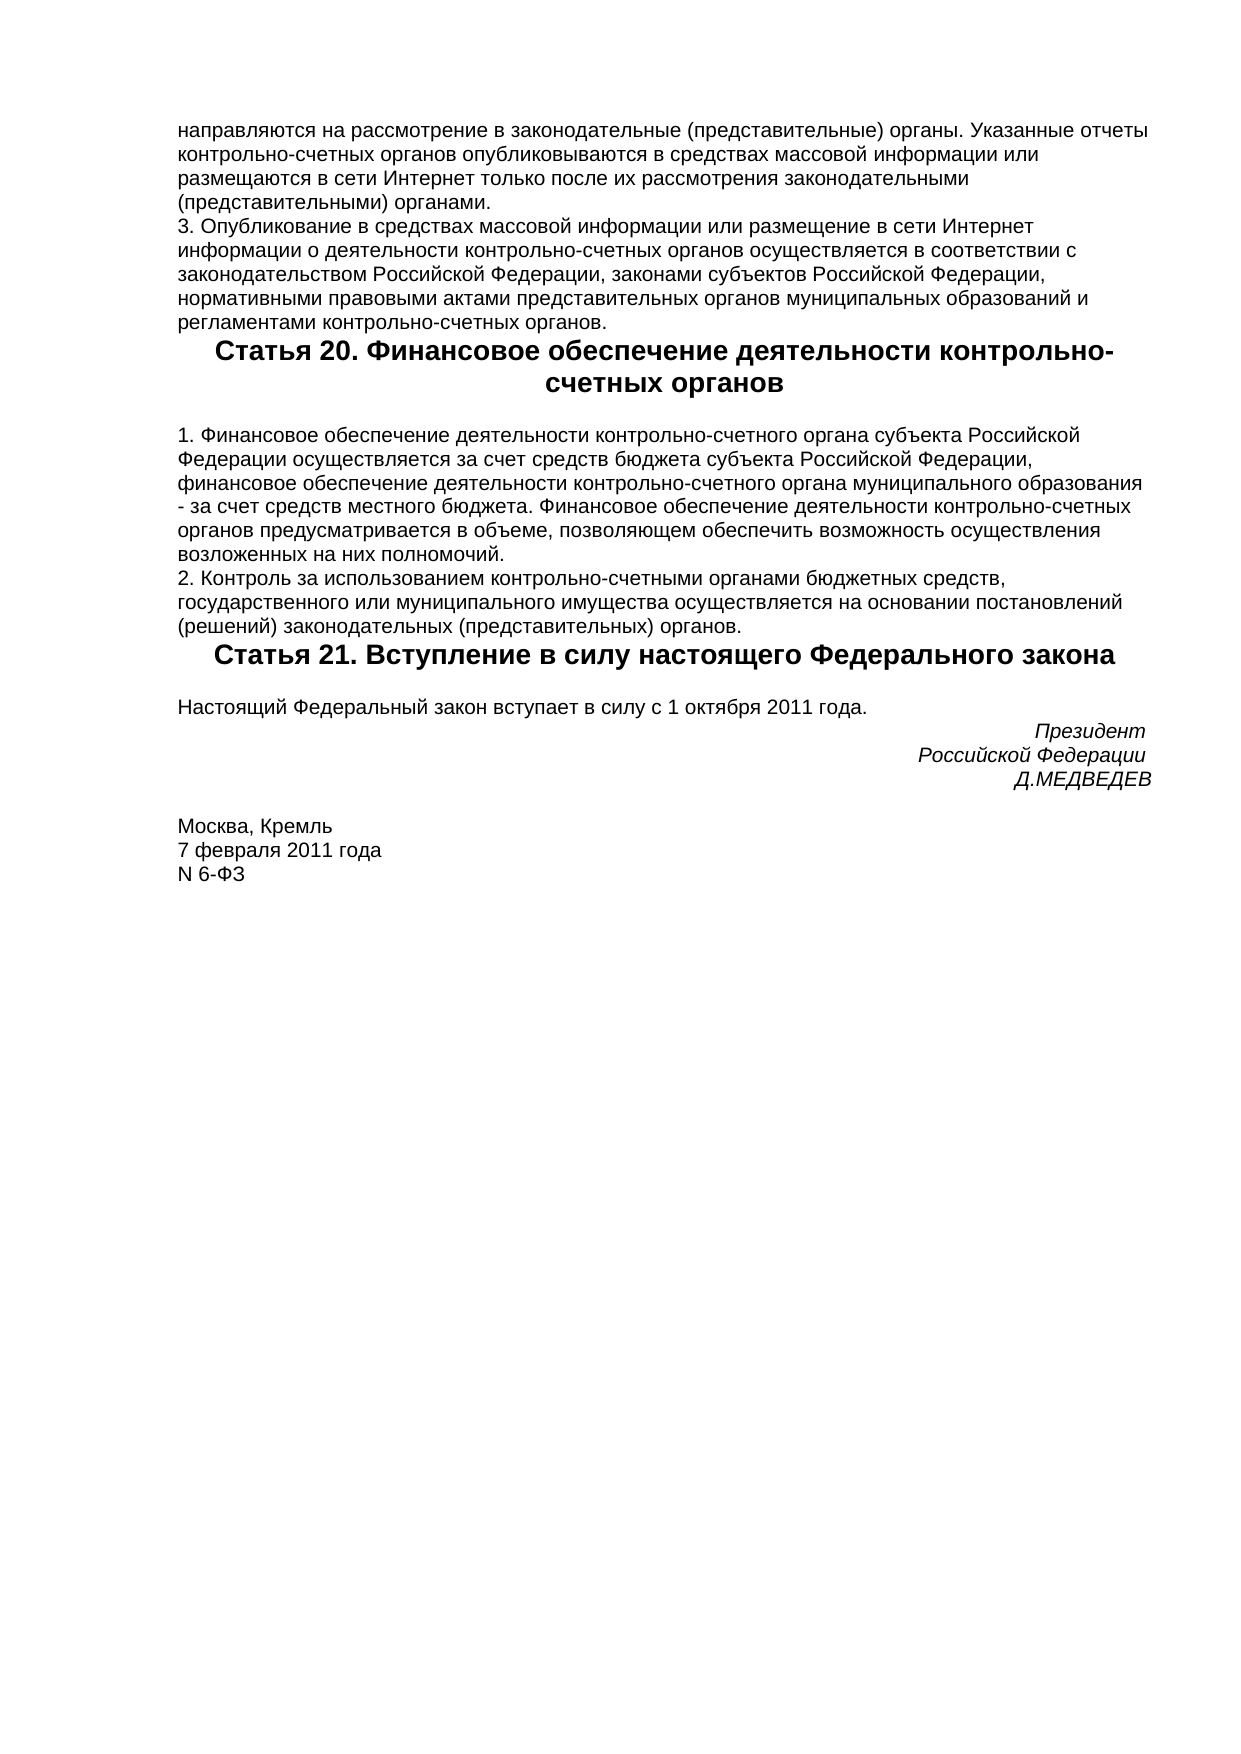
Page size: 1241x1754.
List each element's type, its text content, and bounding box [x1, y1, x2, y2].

text 1. Финансовое обеспечение деятельности контрольно-счетного органа субъекта Российской Федерации осуществляется за счет средств бюджета субъекта Российской Федерации, финансовое обеспечение деятельности контрольно-счетного органа муниципального образования - за счет средств местного бюджета. Финансовое обеспечение деятельности контрольно-счетных органов предусматривается в объеме, позволяющем обеспечить возможность осуществления возложенных на них полномочий. 2. Контроль за использованием контрольно-счетными органами бюджетных средств, государственного или муниципального имущества осуществляется на основании постановлений (решений) законодательных (представительных) органов. [177, 398, 1152, 638]
text Москва, Кремль 7 февраля 2011 года N 6-ФЗ [177, 790, 1152, 886]
text Статья 20. Финансовое обеспечение деятельности контрольно-счетных органов [177, 334, 1152, 398]
text Статья 21. Вступление в силу настоящего Федерального закона [177, 638, 1152, 671]
text Президент Российской Федерации Д.МЕДВЕДЕВ [177, 718, 1152, 790]
text Настоящий Федеральный закон вступает в силу с 1 октября 2011 года. [177, 671, 1152, 718]
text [177, 118, 1152, 334]
